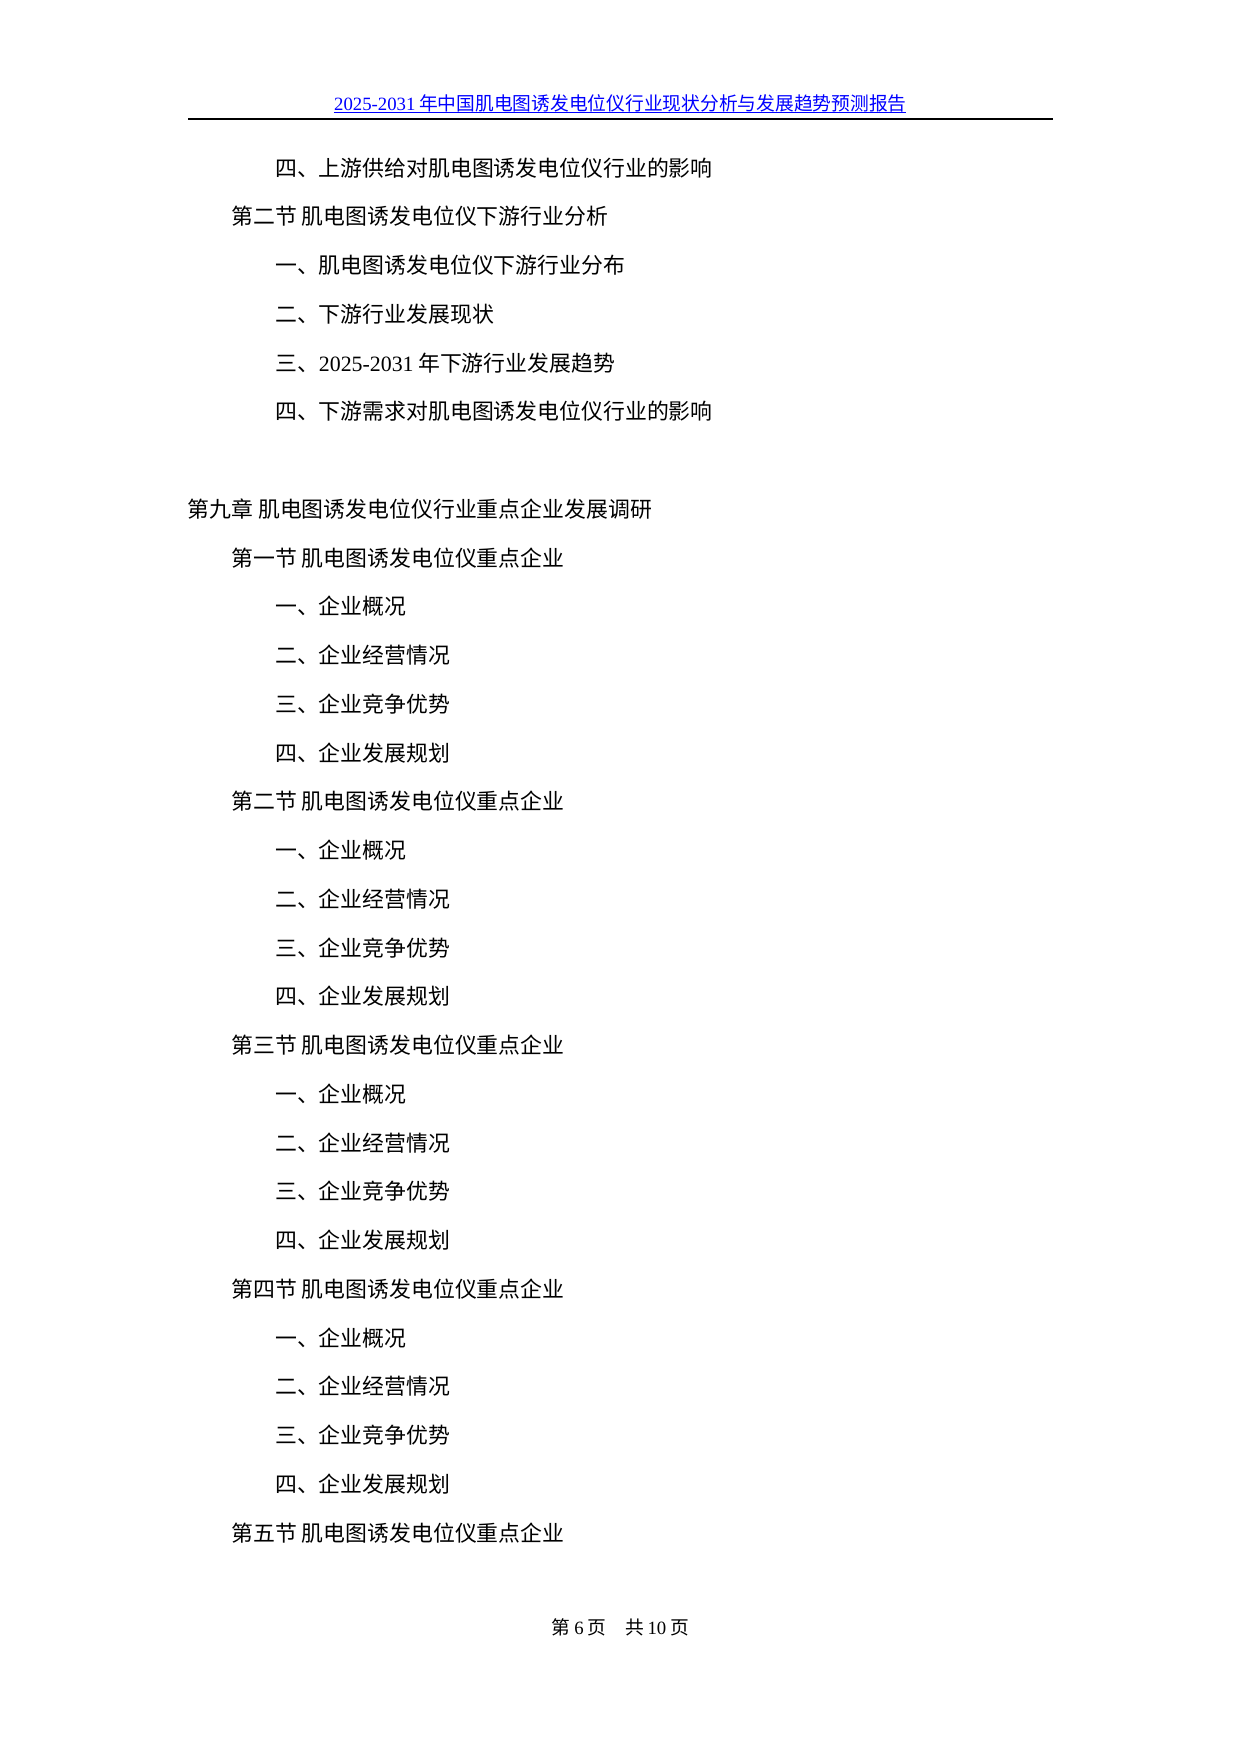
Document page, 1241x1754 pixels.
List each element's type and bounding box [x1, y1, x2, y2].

text [187, 150, 1053, 1548]
